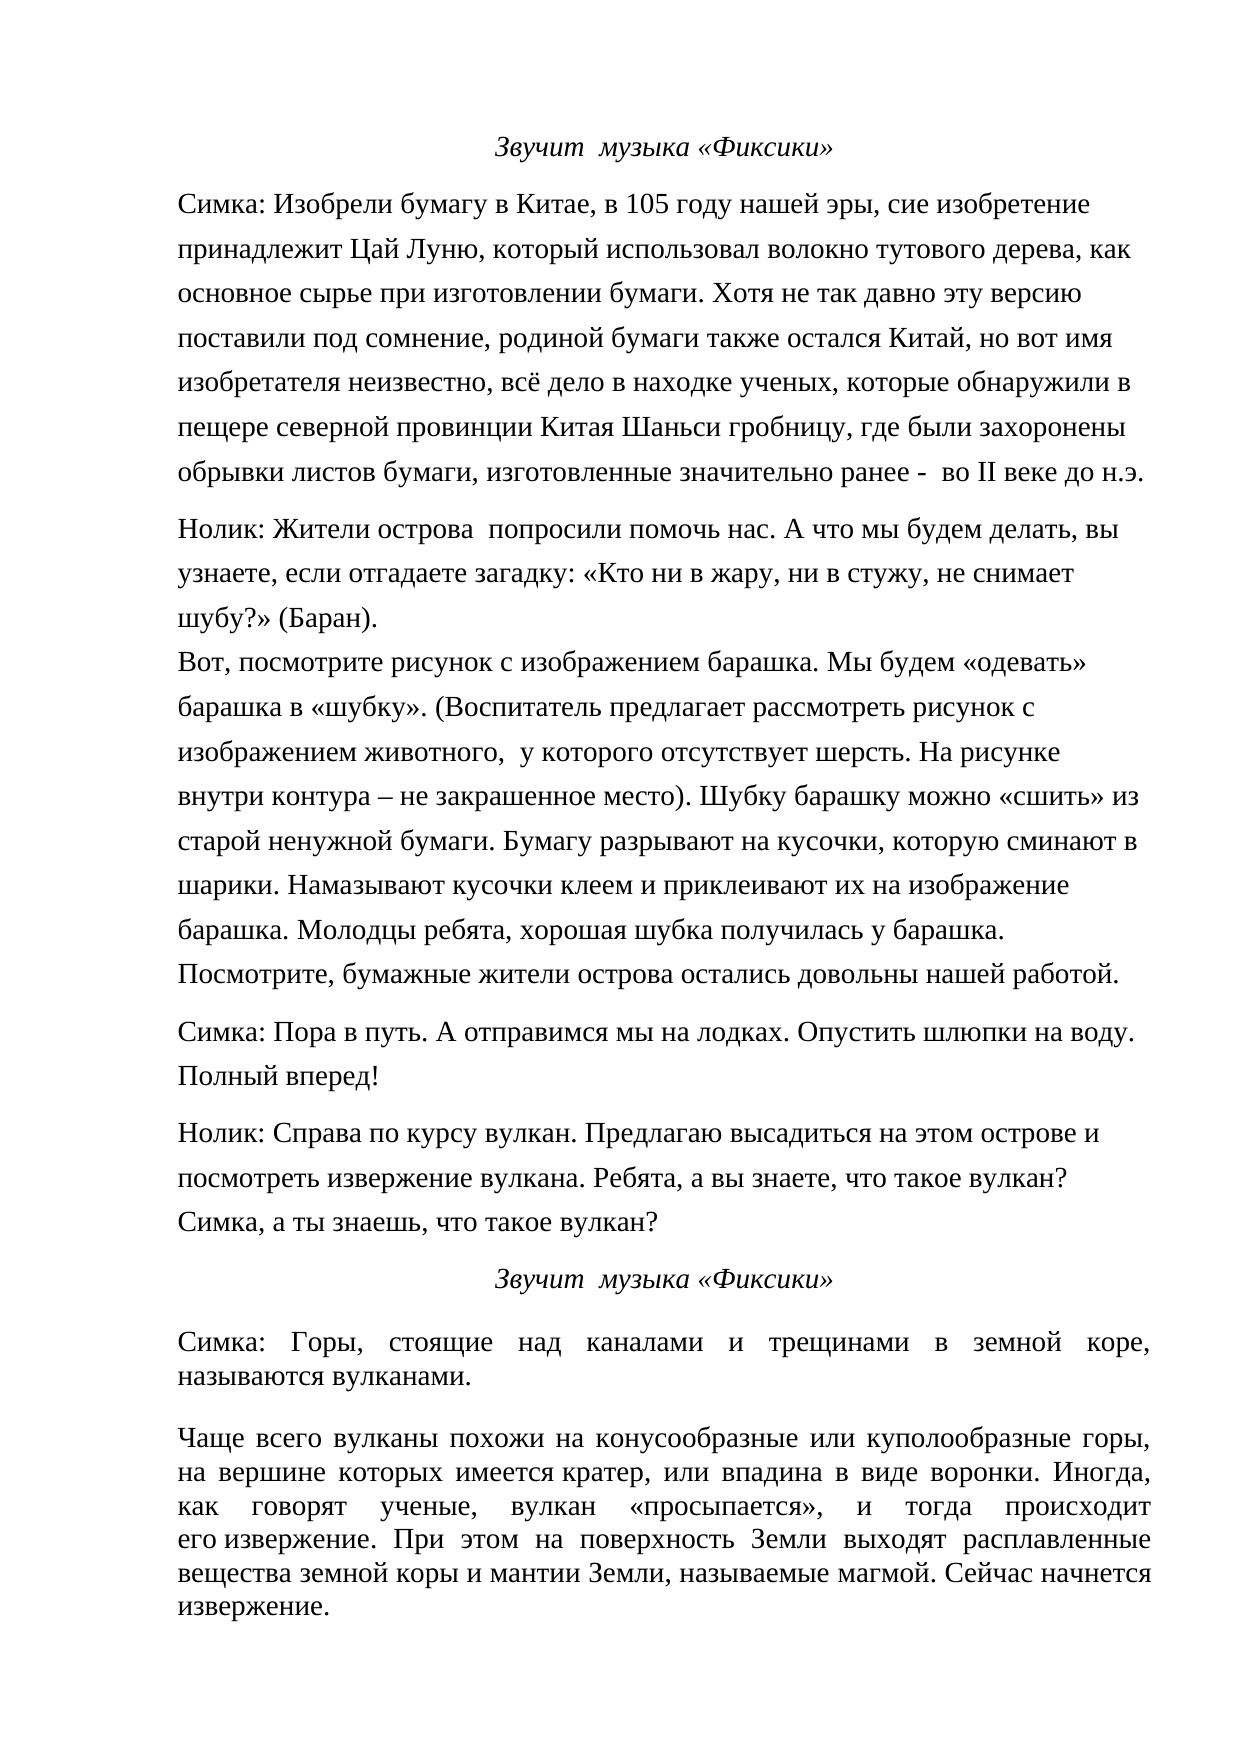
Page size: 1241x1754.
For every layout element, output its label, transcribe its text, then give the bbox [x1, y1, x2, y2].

text Звучит музыка «Фиксики» [177, 118, 1152, 163]
text Симка: Горы, стоящие над каналами и трещинами в земной коре, называются вулканами. [177, 1324, 1152, 1391]
text Симка: Пора в путь. А отправимся мы на лодках. Опустить шлюпки на воду. Полный вперед! [177, 1003, 1152, 1092]
text Чаще всего вулканы похожи на конусообразные или куполообразные горы, на вершине которых имеется кратер, или впадина в виде воронки. Иногда, как говорят ученые, вулкан «просыпается», и тогда происходит его извержение. При этом на поверхность Земли выходят расплавленные вещества земной коры и мантии Земли, называемые магмой. Сейчас начнется извержение. [177, 1421, 1152, 1622]
text Звучит музыка «Фиксики» [177, 1251, 1152, 1295]
text Нолик: Жители острова попросили помочь нас. А что мы будем делать, вы узнаете, если отгадаете загадку: «Кто ни в жару, ни в стужу, не снимает шубу?» (Баран). Вот, посмотрите рисунок с изображением барашка. Мы будем «одевать» барашка в «шубку». (Воспитатель предлагает рассмотреть рисунок с изображением животного, у которого отсутствует шерсть. На рисунке внутри контура – не закрашенное место). Шубку барашку можно «сшить» из старой ненужной бумаги. Бумагу разрывают на кусочки, которую сминают в шарики. Намазывают кусочки клеем и приклеивают их на изображение барашка. Молодцы ребята, хорошая шубка получилась у барашка. Посмотрите, бумажные жители острова остались довольны нашей работой. [177, 500, 1152, 990]
text Симка: Изобрели бумагу в Китае, в 105 году нашей эры, сие изобретение принадлежит Цай Луню, который использовал волокно тутового дерева, как основное сырье при изготовлении бумаги. Хотя не так давно эту версию поставили под сомнение, родиной бумаги также остался Китай, но вот имя изобретателя неизвестно, всё дело в находке ученых, которые обнаружили в пещере северной провинции Китая Шаньси гробницу, где были захоронены обрывки листов бумаги, изготовленные значительно ранее - во II веке до н.э. [177, 175, 1152, 487]
text Нолик: Справа по курсу вулкан. Предлагаю высадиться на этом острове и посмотреть извержение вулкана. Ребята, а вы знаете, что такое вулкан? Симка, а ты знаешь, что такое вулкан? [177, 1104, 1152, 1238]
